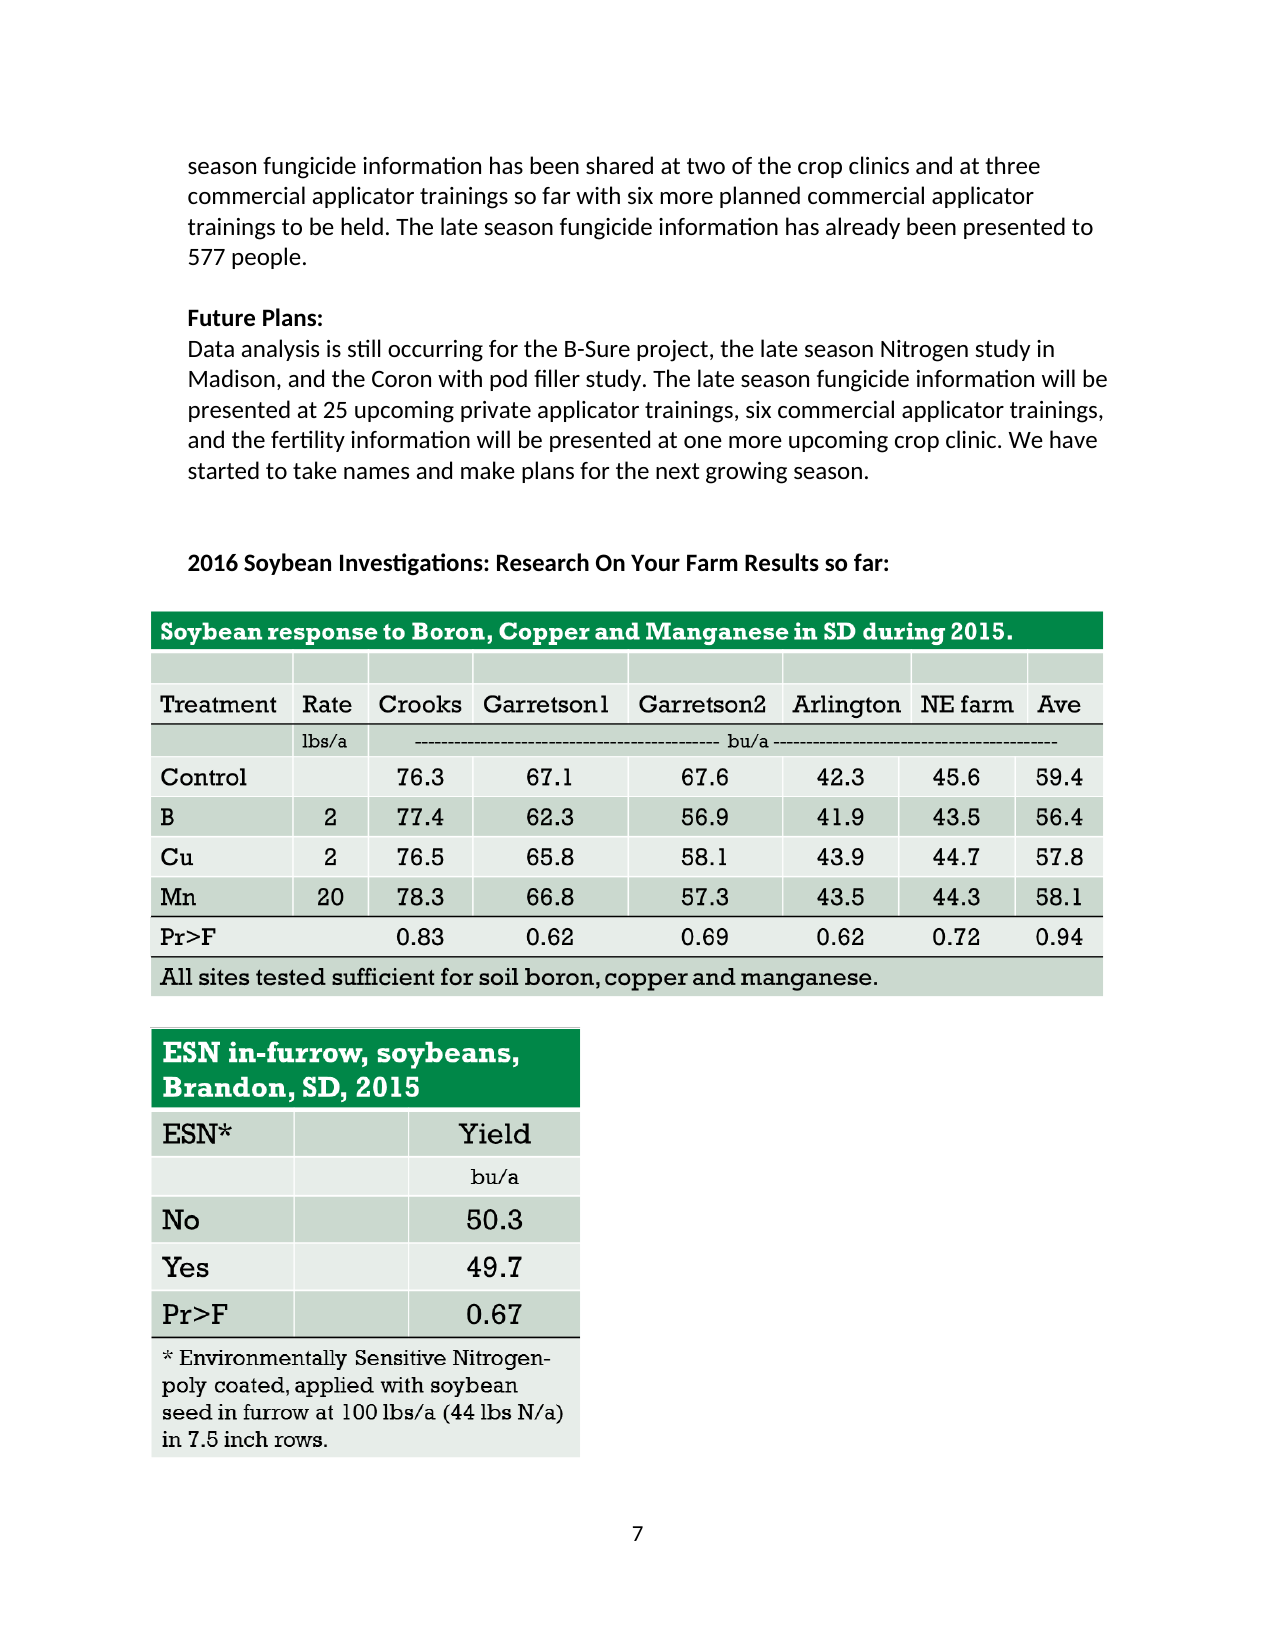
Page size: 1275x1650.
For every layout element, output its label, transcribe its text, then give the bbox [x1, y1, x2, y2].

text Data analysis is still occurring for the B-Sure project, the late season Nitrogen study in Madison, and the Coron with pod filler study. The late season fungicide information will be presented at 25 upcoming private applicator trainings, six commercial applicator trainings, and the fertility information will be presented at one more upcoming crop clinic. We have started to take names and make plans for the next growing season. [187, 333, 1125, 486]
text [187, 150, 1125, 272]
text Future Plans: [187, 303, 1125, 333]
picture [150, 1025, 581, 1465]
picture [150, 607, 1104, 1006]
text 2016 Soybean Investigations: Research On Your Farm Results so far: [187, 547, 1125, 577]
